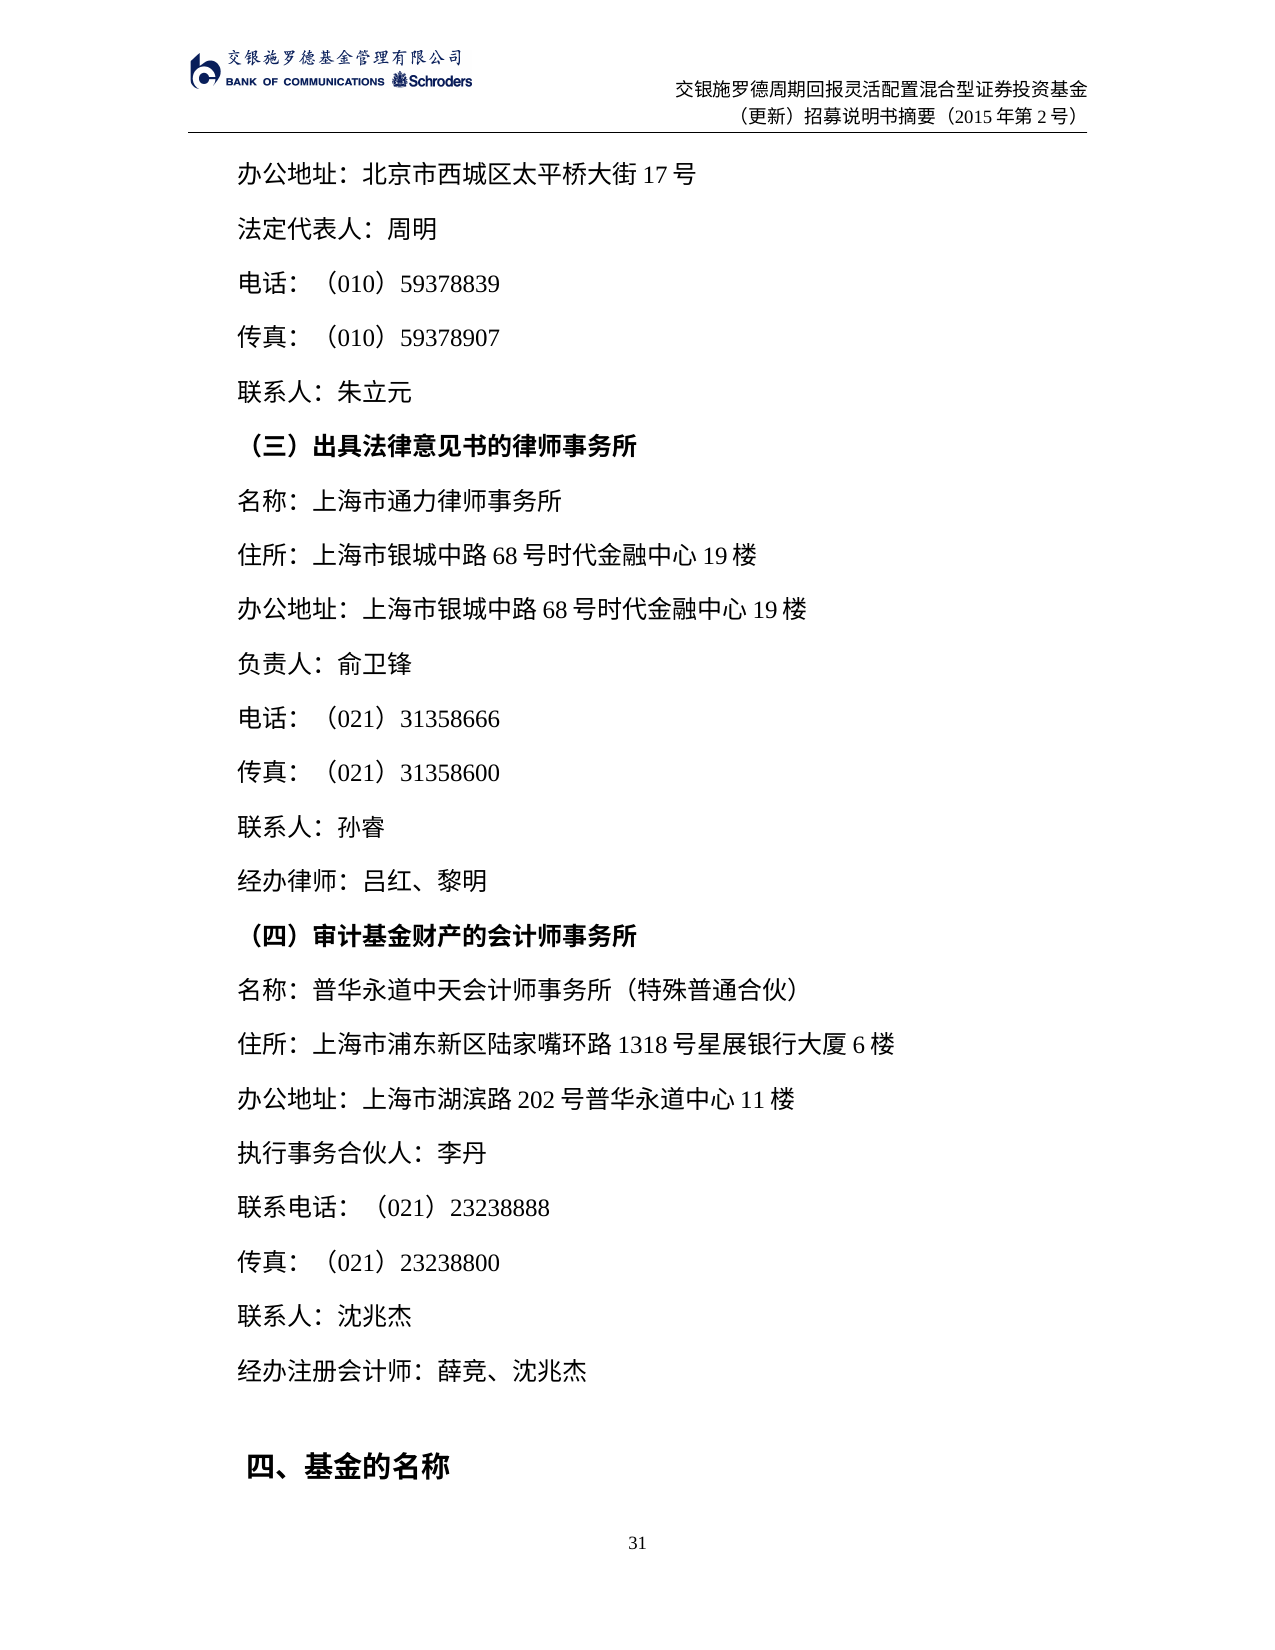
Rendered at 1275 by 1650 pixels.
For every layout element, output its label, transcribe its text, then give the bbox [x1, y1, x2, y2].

text 传真：（021）31358600 [187, 753, 1087, 789]
text 法定代表人：周明 [187, 209, 1087, 245]
text 名称：上海市通力律师事务所 [187, 481, 1087, 517]
text 联系人：孙睿 [187, 807, 1087, 843]
text 住所：上海市浦东新区陆家嘴环路1318号星展银行大厦6楼 [187, 1025, 1087, 1061]
text 传真：（010）59378907 [187, 318, 1087, 354]
text 联系电话：（021）23238888 [187, 1188, 1087, 1224]
text 住所：上海市银城中路68号时代金融中心19楼 [187, 535, 1087, 572]
text （三）出具法律意见书的律师事务所 [187, 427, 1087, 463]
text 联系人：沈兆杰 [187, 1297, 1087, 1333]
text 办公地址：上海市湖滨路202号普华永道中心11楼 [187, 1079, 1087, 1115]
text 负责人：俞卫锋 [187, 644, 1087, 680]
text 四、基金的名称 [187, 1434, 1106, 1494]
text 电话：（010）59378839 [187, 263, 1087, 300]
text 经办律师：吕红、黎明 [187, 862, 1087, 898]
text （四）审计基金财产的会计师事务所 [187, 916, 1087, 952]
text 执行事务合伙人：李丹 [187, 1133, 1087, 1170]
text 办公地址：北京市西城区太平桥大街17号 [187, 155, 1087, 191]
picture [190, 50, 472, 89]
text 传真：（021）23238800 [187, 1242, 1087, 1278]
text 经办注册会计师：薛竞、沈兆杰 [187, 1351, 1087, 1387]
text 电话：（021）31358666 [187, 698, 1087, 735]
text 联系人：朱立元 [187, 372, 1087, 408]
text 名称：普华永道中天会计师事务所（特殊普通合伙） [187, 970, 1087, 1007]
text 办公地址：上海市银城中路68号时代金融中心19楼 [187, 590, 1087, 626]
